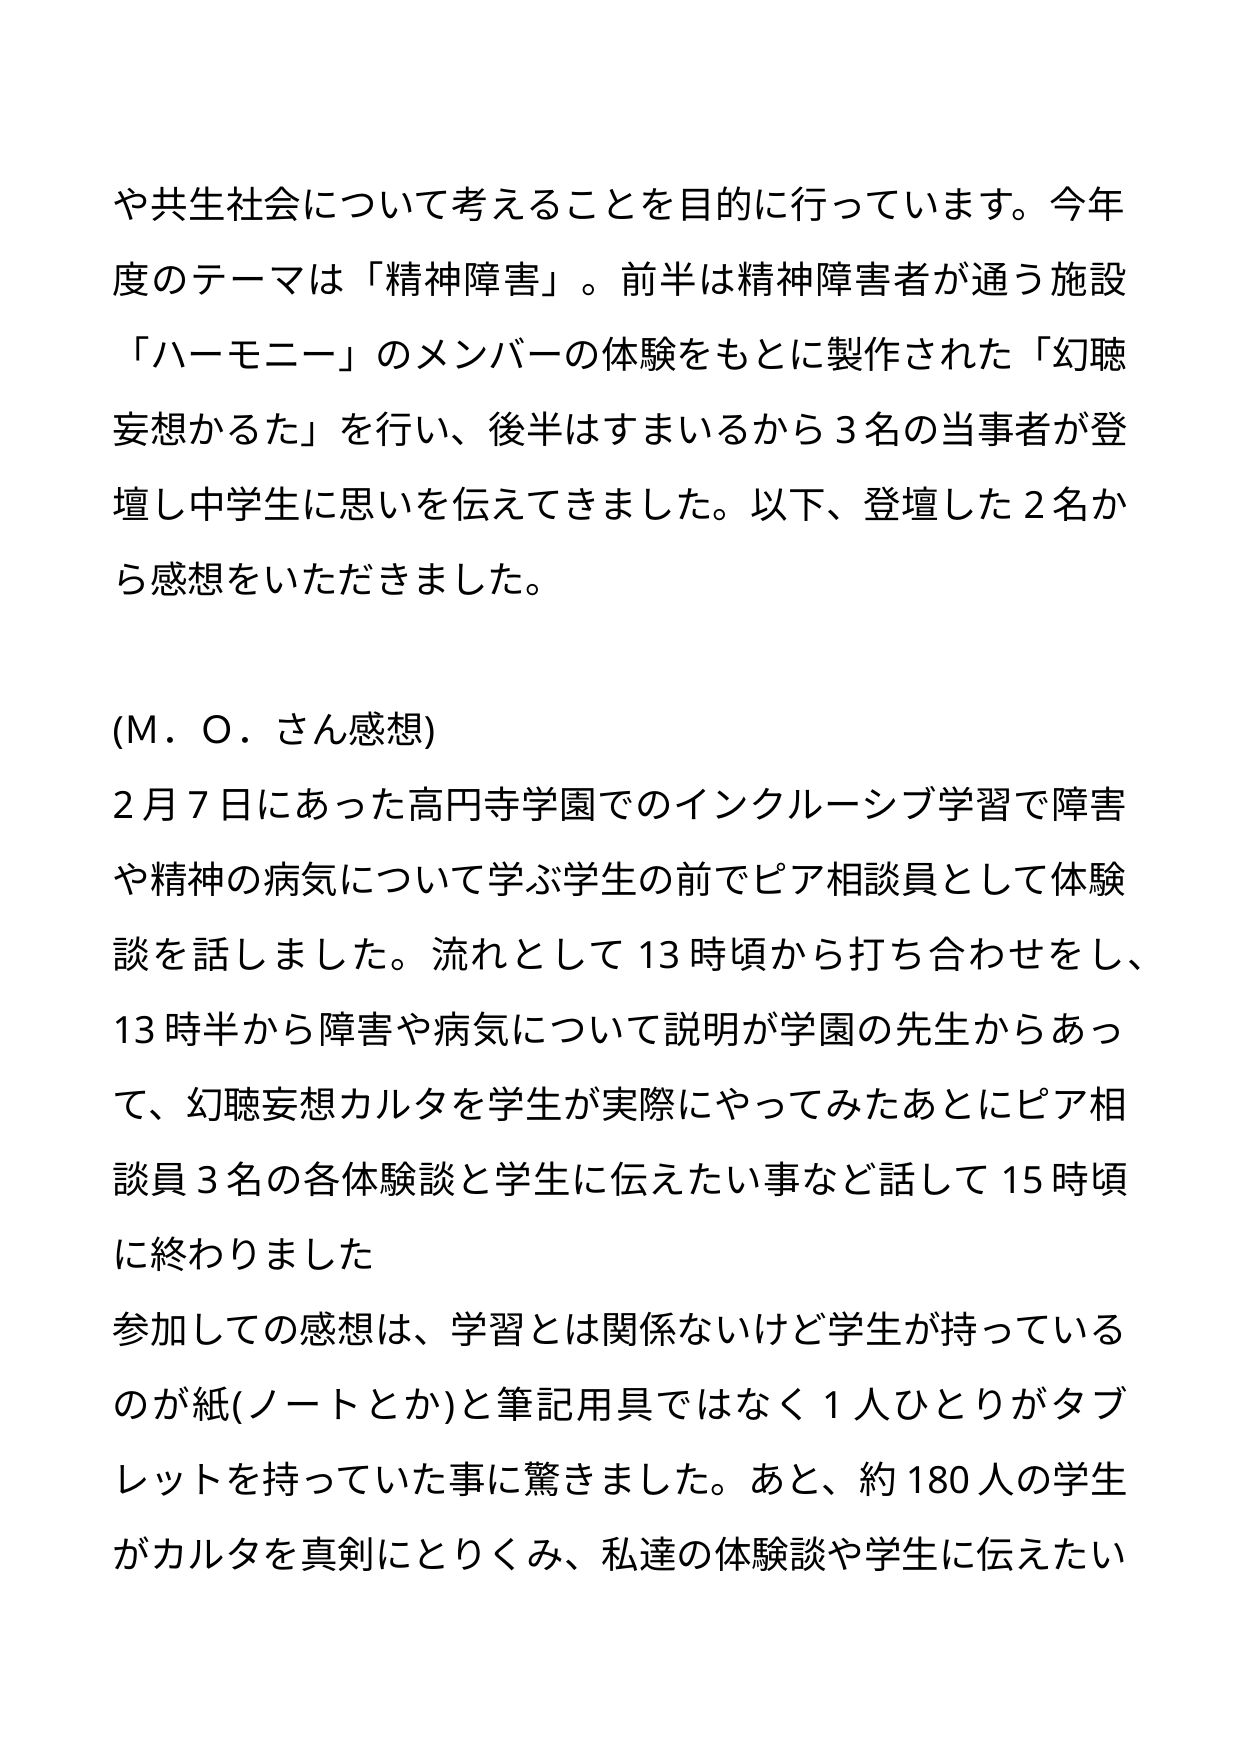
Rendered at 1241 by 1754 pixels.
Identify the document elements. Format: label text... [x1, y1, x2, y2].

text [112, 1289, 1128, 1589]
text 2月7日にあった高円寺学園でのインクルーシブ学習で障害や精神の病気について学ぶ学生の前でピア相談員として体験談を話しました。流れとして13時頃から打ち合わせをし、13時半から障害や病気について説明が学園の先生からあって、幻聴妄想カルタを学生が実際にやってみたあとにピア相談員3名の各体験談と学生に伝えたい事など話して15時頃に終わりました [112, 764, 1128, 1289]
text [112, 164, 1128, 614]
text (Ｍ．Ｏ．さん感想) [112, 689, 1128, 764]
